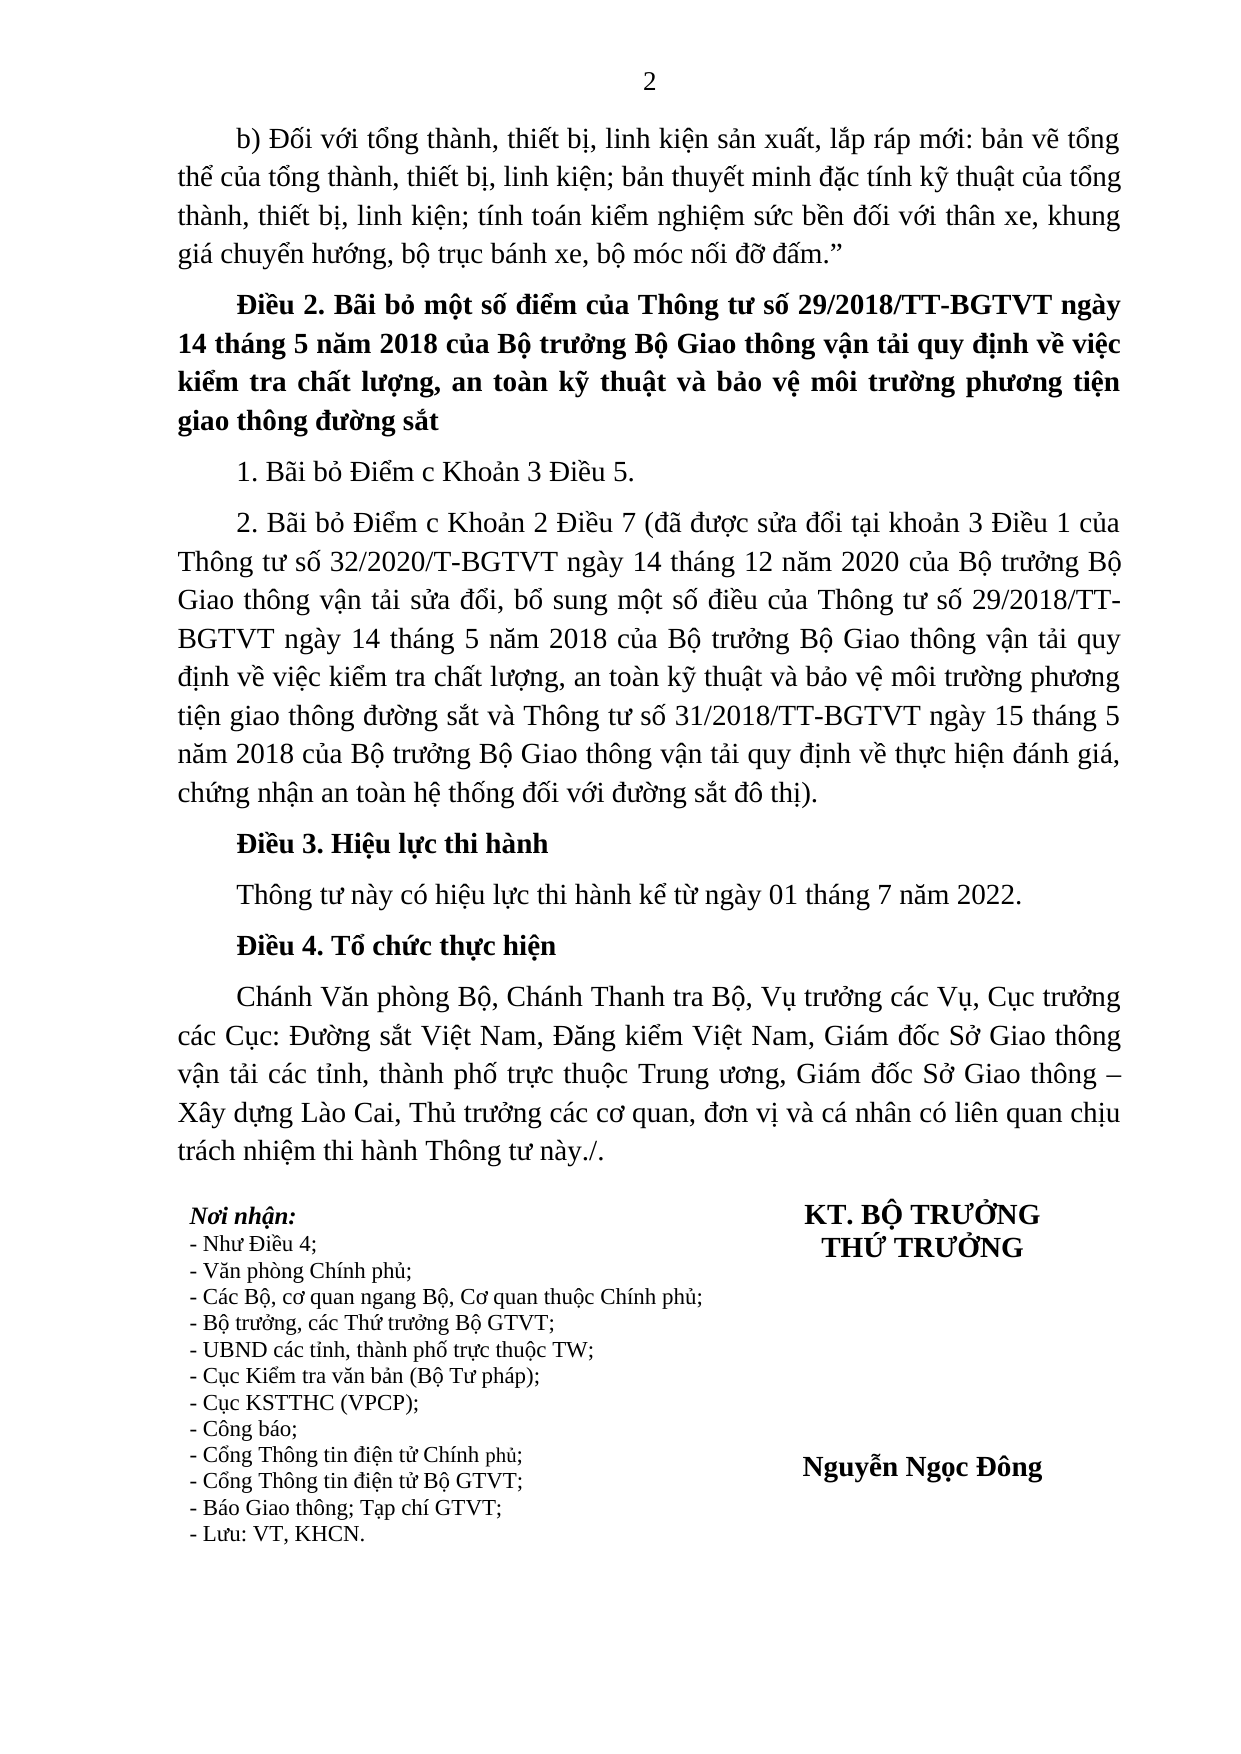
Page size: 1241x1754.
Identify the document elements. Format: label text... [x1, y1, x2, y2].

text Điều 4. Tổ chức thực hiện [177, 928, 1122, 962]
subtitle b) Đối với tổng thành, thiết bị, linh kiện sản xuất, lắp ráp mới: bản vẽ tổng thể của tổng thành, thiết bị, linh kiện; bản thuyết minh đặc tính kỹ thuật của tổng thành, thiết bị, linh kiện; tính toán kiểm nghiệm sức bền đối với thân xe, khung giá chuyển hướng, bộ trục bánh xe, bộ móc nối đỡ đấm.” [177, 121, 1122, 270]
subtitle 2. Bãi bỏ Điểm c Khoản 2 Điều 7 (đã được sửa đổi tại khoản 3 Điều 1 của Thông tư số 32/2020/T-BGTVT ngày 14 tháng 12 năm 2020 của Bộ trưởng Bộ Giao thông vận tải sửa đổi, bổ sung một số điều của Thông tư số 29/2018/TT-BGTVT ngày 14 tháng 5 năm 2018 của Bộ trưởng Bộ Giao thông vận tải quy định về việc kiểm tra chất lượng, an toàn kỹ thuật và bảo vệ môi trường phương tiện giao thông đường sắt và Thông tư số 31/2018/TT-BGTVT ngày 15 tháng 5 năm 2018 của Bộ trưởng Bộ Giao thông vận tải quy định về thực hiện đánh giá, chứng nhận an toàn hệ thống đối với đường sắt đô thị). [177, 505, 1122, 808]
subtitle 1. Bãi bỏ Điểm c Khoản 3 Điều 5. [177, 454, 1122, 488]
table_header KT. BỘ TRƯỞNG THỨ TRƯỞNG Nguyễn Ngọc Đông [724, 1172, 1121, 1547]
text Điều 2. Bãi bỏ một số điểm của Thông tư số 29/2018/TT-BGTVT ngày 14 tháng 5 năm 2018 của Bộ trưởng Bộ Giao thông vận tải quy định về việc kiểm tra chất lượng, an toàn kỹ thuật và bảo vệ môi trường phương tiện giao thông đường sắt [177, 287, 1122, 437]
subtitle Chánh Văn phòng Bộ, Chánh Thanh tra Bộ, Vụ trưởng các Vụ, Cục trưởng các Cục: Đường sắt Việt Nam, Đăng kiểm Việt Nam, Giám đốc Sở Giao thông vận tải các tỉnh, thành phố trực thuộc Trung ương, Giám đốc Sở Giao thông – Xây dựng Lào Cai, Thủ trưởng các cơ quan, đơn vị và cá nhân có liên quan chịu trách nhiệm thi hành Thông tư này./. [177, 979, 1122, 1167]
text Điều 3. Hiệu lực thi hành [177, 826, 1122, 859]
subtitle Thông tư này có hiệu lực thi hành kể từ ngày 01 tháng 7 năm 2022. [177, 877, 1122, 911]
table_header Nơi nhận: - Như Điều 4; - Văn phòng Chính phủ; - Các Bộ, cơ quan ngang Bộ, Cơ quan thuộc Chính phủ; - Bộ trưởng, các Thứ trưởng Bộ GTVT; - UBND các tỉnh, thành phố trực thuộc TW; - Cục Kiểm tra văn bản (Bộ Tư pháp); - Cục KSTTHC (VPCP); - Công báo; - Cổng Thông tin điện tử Chính phủ; - Cổng Thông tin điện tử Bộ GTVT; - Báo Giao thông; Tạp chí GTVT; - Lưu: VT, KHCN. [178, 1172, 723, 1547]
